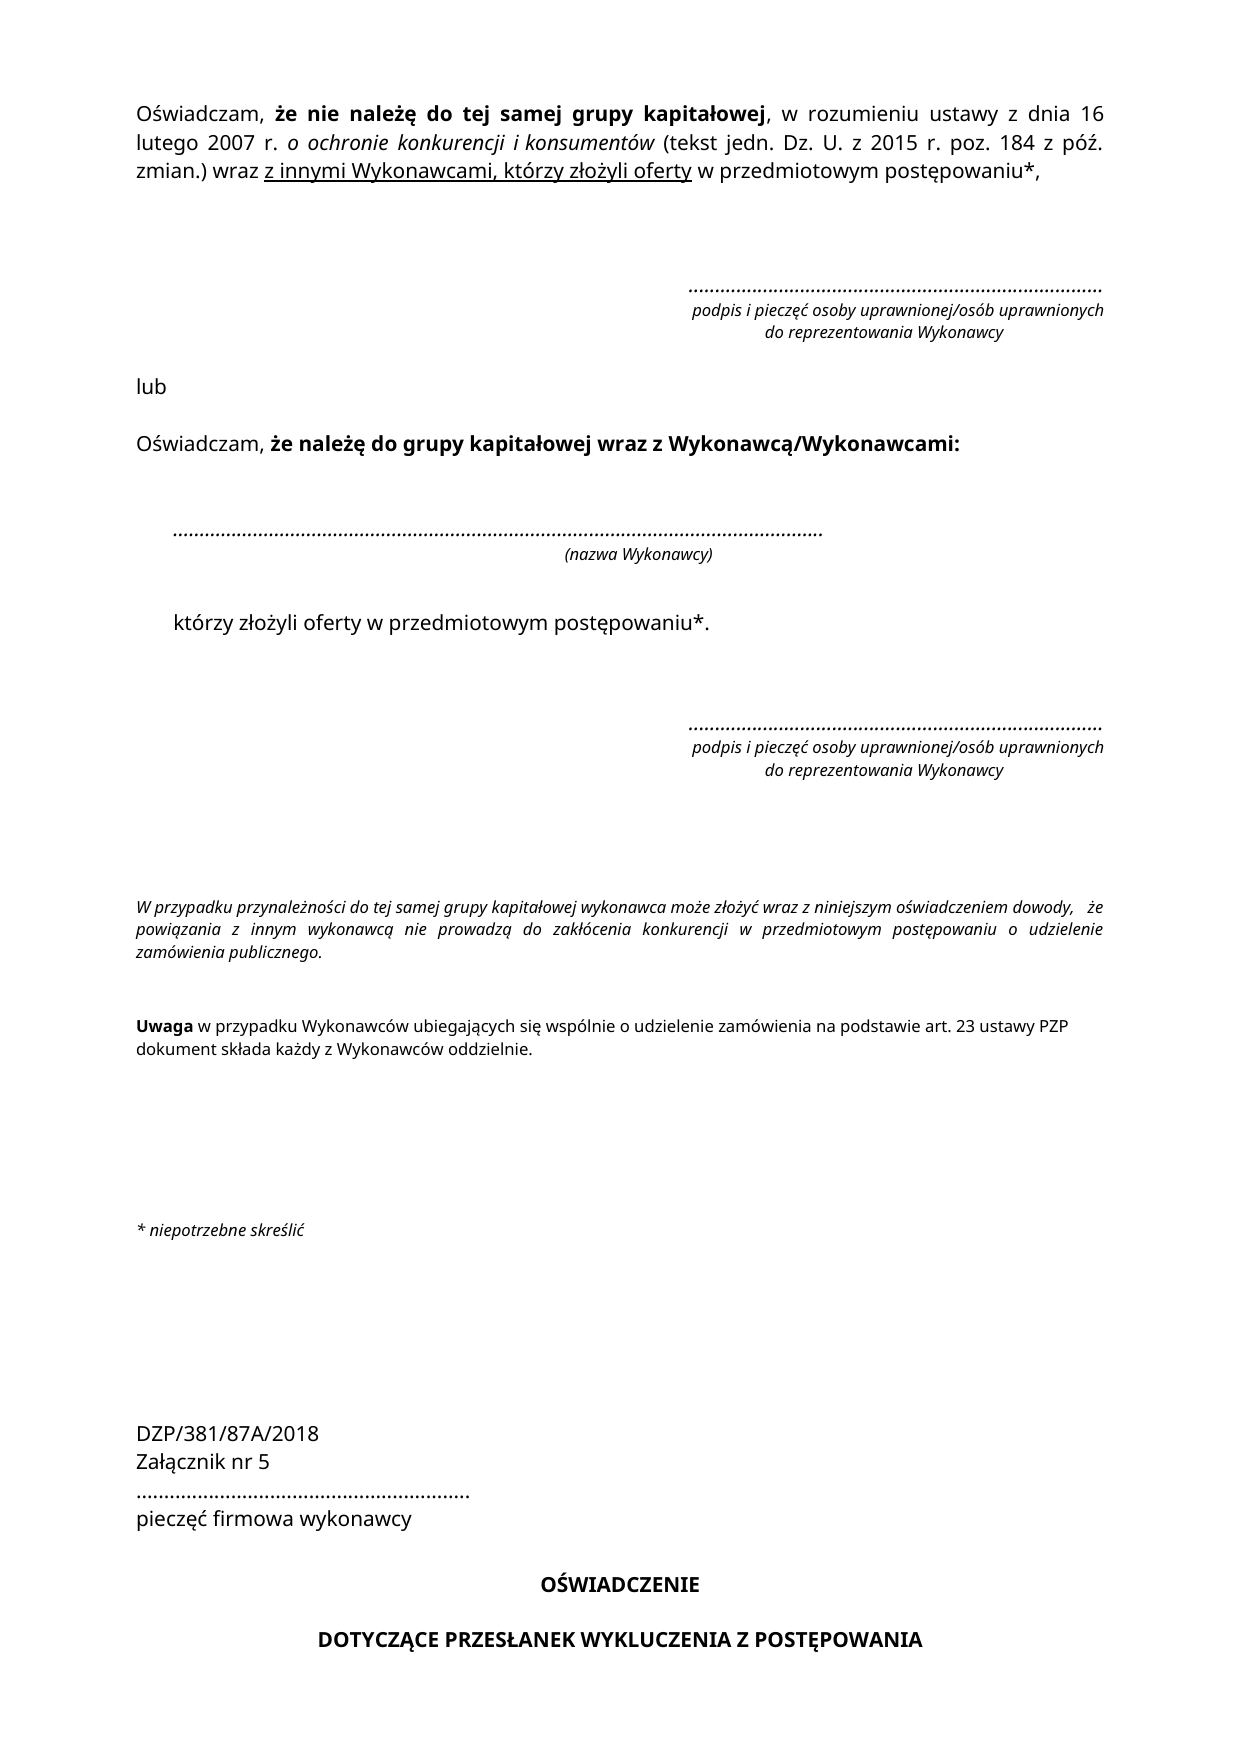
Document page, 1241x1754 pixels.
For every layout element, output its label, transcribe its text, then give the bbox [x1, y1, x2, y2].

text W przypadku przynależności do tej samej grupy kapitałowej wykonawca może złożyć wraz z niniejszym oświadczeniem dowody, że powiązania z innym wykonawcą nie prowadzą do zakłócenia konkurencji w przedmiotowym postępowaniu o udzielenie zamówienia publicznego. [136, 895, 1104, 963]
text pieczęć firmowa wykonawcy [136, 1504, 1104, 1533]
text .............................................................................. [136, 708, 1104, 736]
text Oświadczam, że należę do grupy kapitałowej wraz z Wykonawcą/Wykonawcami: [136, 429, 1104, 457]
text lub [136, 372, 1104, 401]
text ………………………………………………………………………………………………………….. [173, 514, 1104, 543]
text którzy złożyli oferty w przedmiotowym postępowaniu*. [173, 608, 1104, 637]
text podpis i pieczęć osoby uprawnionej/osób uprawnionych [136, 736, 1104, 759]
text * niepotrzebne skreślić [136, 1219, 1104, 1242]
text ............................................................ [136, 1476, 1104, 1504]
text do reprezentowania Wykonawcy [136, 759, 1104, 781]
text Załącznik nr 5 [136, 1447, 1104, 1476]
text podpis i pieczęć osoby uprawnionej/osób uprawnionych [136, 298, 1104, 321]
text DZP/381/87A/2018 [136, 1419, 1104, 1447]
text Uwaga w przypadku Wykonawców ubiegających się wspólnie o udzielenie zamówienia na podstawie art. 23 ustawy PZP dokument składa każdy z Wykonawców oddzielnie. [136, 1014, 1104, 1060]
text (nazwa Wykonawcy) [173, 543, 1104, 566]
text do reprezentowania Wykonawcy [136, 321, 1104, 344]
text DOTYCZĄCE PRZESŁANEK WYKLUCZENIA Z POSTĘPOWANIA [136, 1625, 1104, 1654]
text .............................................................................. [136, 270, 1104, 298]
text OŚWIADCZENIE [136, 1570, 1104, 1598]
text Oświadczam, że nie należę do tej samej grupy kapitałowej, w rozumieniu ustawy z dnia 16 lutego 2007 r. o ochronie konkurencji i konsumentów (tekst jedn. Dz. U. z 2015 r. poz. 184 z póź. zmian.) wraz z innymi Wykonawcami, którzy złożyli oferty w przedmiotowym postępowaniu*, [136, 99, 1104, 184]
